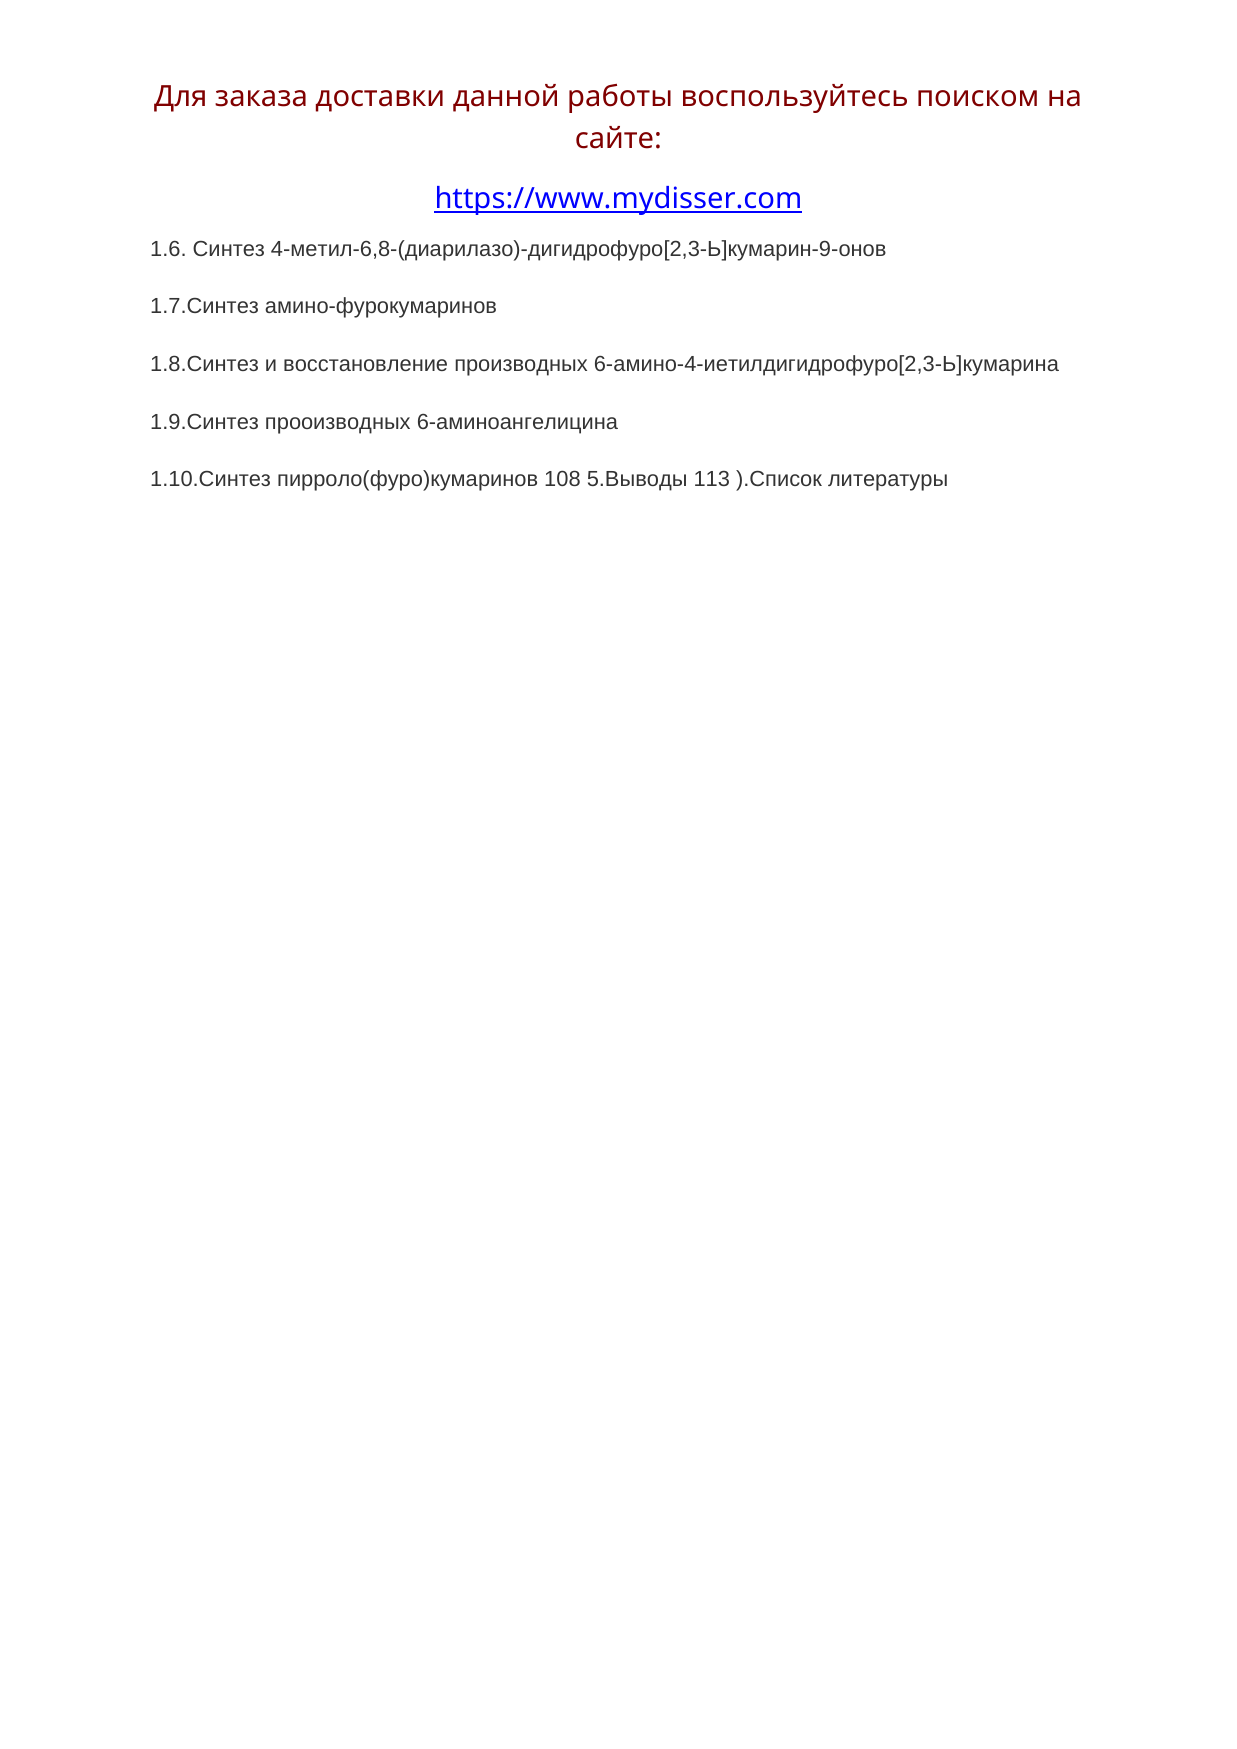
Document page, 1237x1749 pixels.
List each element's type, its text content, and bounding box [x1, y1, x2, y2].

text 1.8.Синтез и восстановление производных 6-амино-4-иетилдигидрофуро[2,3-Ь]кумарина [150, 351, 1086, 376]
text 1.9.Синтез прооизводных 6-аминоангелицина [150, 409, 1086, 434]
text 1.6. Синтез 4-метил-6,8-(диарилазо)-дигидрофуро[2,3-Ь]кумарин-9-онов [150, 236, 1086, 261]
text 1.10.Синтез пирроло(фуро)кумаринов 108 5.Выводы 113 ).Список литературы [150, 466, 1086, 492]
text 1.7.Синтез амино-фурокумаринов [150, 293, 1086, 318]
